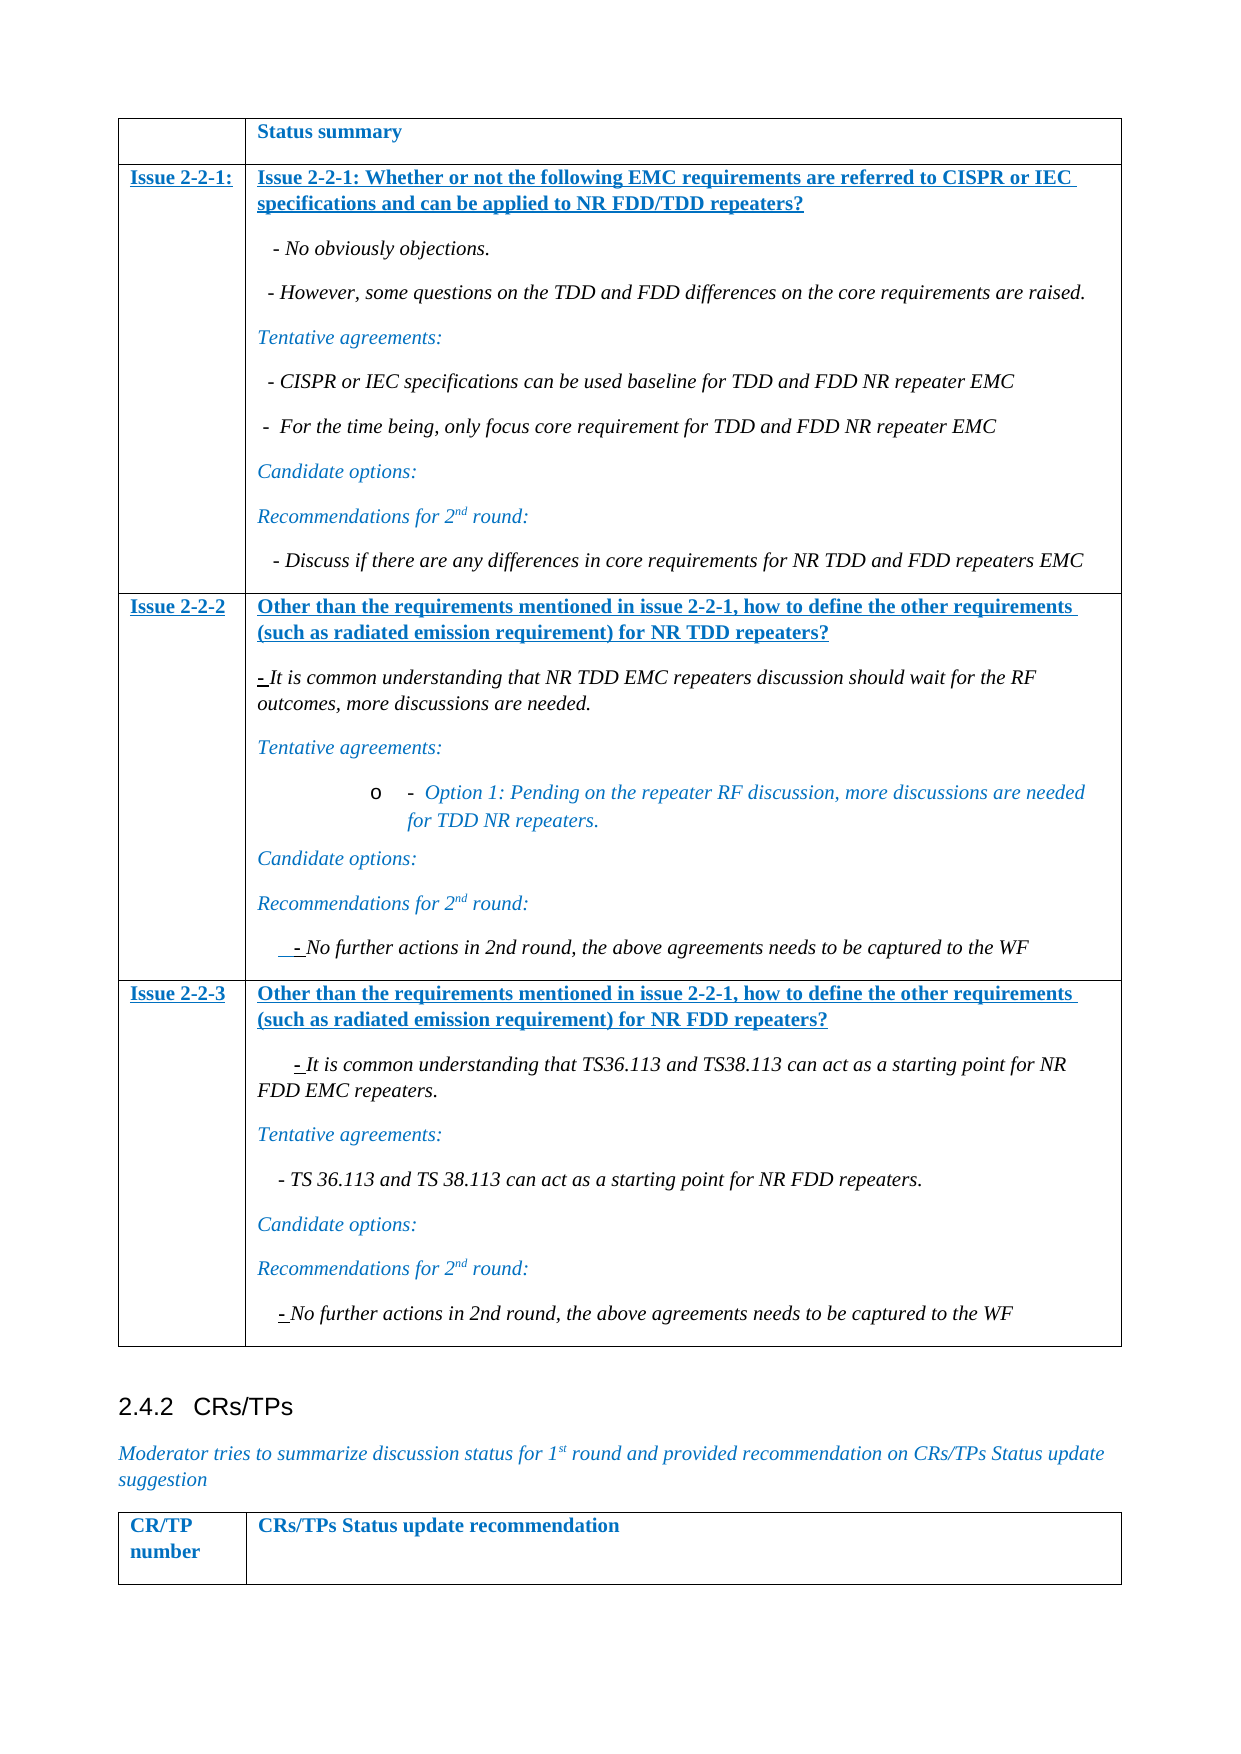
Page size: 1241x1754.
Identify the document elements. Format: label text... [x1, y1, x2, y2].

table_cell Issue 2-2-3 [119, 981, 245, 1346]
table_header CR/TP number [119, 1513, 246, 1583]
subtitle CRs/TPs [118, 1391, 1122, 1420]
table_cell Other than the requirements mentioned in issue 2-2-1, how to define the other requirements (such as radiated emission requirement) for NR TDD repeaters? - It is common understanding that NR TDD EMC repeaters discussion should wait for the RF outcomes, more discussions are needed. Tentative agreements: - Option 1: Pending on the repeater RF discussion, more discussions are needed for TDD NR repeaters. Candidate options: Recommendations for 2nd round: - No further actions in 2nd round, the above agreements needs to be captured to the WF [246, 594, 1121, 980]
text Moderator tries to summarize discussion status for 1st round and provided recommendation on CRs/TPs Status update suggestion [118, 1441, 1122, 1491]
table_cell Issue 2-2-2 [119, 594, 245, 980]
table_header CRs/TPs Status update recommendation [247, 1513, 1121, 1583]
table_cell Other than the requirements mentioned in issue 2-2-1, how to define the other requirements (such as radiated emission requirement) for NR FDD repeaters? - It is common understanding that TS36.113 and TS38.113 can act as a starting point for NR FDD EMC repeaters. Tentative agreements: - TS 36.113 and TS 38.113 can act as a starting point for NR FDD repeaters. Candidate options: Recommendations for 2nd round: - No further actions in 2nd round, the above agreements needs to be captured to the WF [246, 981, 1121, 1346]
table_cell Issue 2-2-1: [119, 165, 245, 593]
table_cell Issue 2-2-1: Whether or not the following EMC requirements are referred to CISPR or IEC specifications and can be applied to NR FDD/TDD repeaters? - No obviously objections. - However, some questions on the TDD and FDD differences on the core requirements are raised. Tentative agreements: - CISPR or IEC specifications can be used baseline for TDD and FDD NR repeater EMC - For the time being, only focus core requirement for TDD and FDD NR repeater EMC Candidate options: Recommendations for 2nd round: - Discuss if there are any differences in core requirements for NR TDD and FDD repeaters EMC [246, 165, 1121, 593]
table_header Status summary [246, 119, 1121, 164]
table_header [119, 119, 245, 164]
